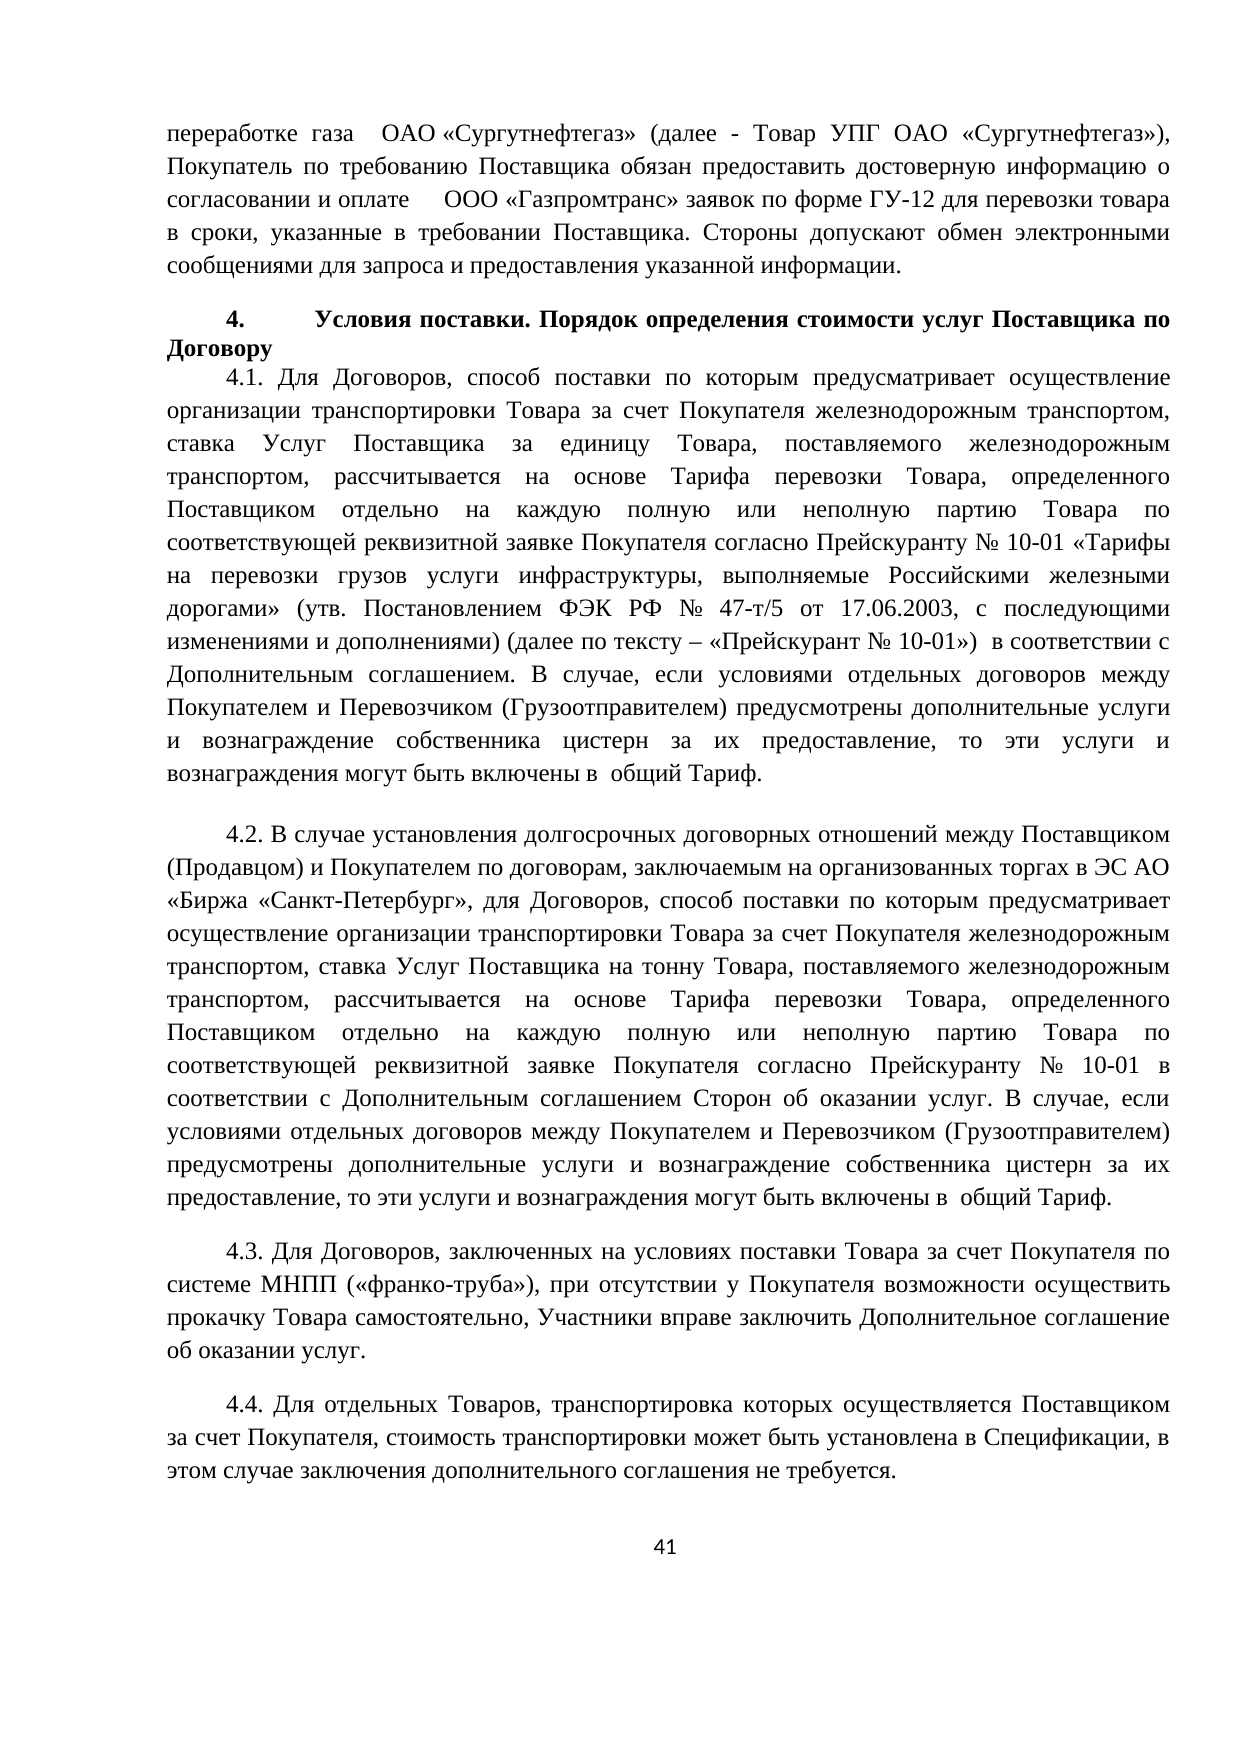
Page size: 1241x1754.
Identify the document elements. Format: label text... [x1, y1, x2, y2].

text 4.1. Для Договоров, способ поставки по которым предусматривает осуществление организации транспортировки Товара за счет Покупателя железнодорожным транспортом, ставка Услуг Поставщика за единицу Товара, поставляемого железнодорожным транспортом, рассчитывается на основе Тарифа перевозки Товара, определенного Поставщиком отдельно на каждую полную или неполную партию Товара по соответствующей реквизитной заявке Покупателя согласно Прейскуранту № 10-01 «Тарифы на перевозки грузов услуги инфраструктуры, выполняемые Российскими железными дорогами» (утв. Постановлением ФЭК РФ № 47-т/5 от 17.06.2003, с последующими изменениями и дополнениями) (далее по тексту – «Прейскурант № 10-01») в соответствии с Дополнительным соглашением. В случае, если условиями отдельных договоров между Покупателем и Перевозчиком (Грузоотправителем) предусмотрены дополнительные услуги и вознаграждение собственника цистерн за их предоставление, то эти услуги и вознаграждения могут быть включены в общий Тариф. [167, 362, 1171, 787]
text 4.3. Для Договоров, заключенных на условиях поставки Товара за счет Покупателя по системе МНПП («франко-труба»), при отсутствии у Покупателя возможности осуществить прокачку Товара самостоятельно, Участники вправе заключить Дополнительное соглашение об оказании услуг. [167, 1236, 1171, 1364]
text 4.2. В случае установления долгосрочных договорных отношений между Поставщиком (Продавцом) и Покупателем по договорам, заключаемым на организованных торгах в ЭС АО «Биржа «Санкт-Петербург», для Договоров, способ поставки по которым предусматривает осуществление организации транспортировки Товара за счет Покупателя железнодорожным транспортом, ставка Услуг Поставщика на тонну Товара, поставляемого железнодорожным транспортом, рассчитывается на основе Тарифа перевозки Товара, определенного Поставщиком отдельно на каждую полную или неполную партию Товара по соответствующей реквизитной заявке Покупателя согласно Прейскуранту № 10-01 в соответствии с Дополнительным соглашением Сторон об оказании услуг. В случае, если условиями отдельных договоров между Покупателем и Перевозчиком (Грузоотправителем) предусмотрены дополнительные услуги и вознаграждение собственника цистерн за их предоставление, то эти услуги и вознаграждения могут быть включены в общий Тариф. [167, 819, 1171, 1211]
list Условия поставки. Порядок определения стоимости услуг Поставщика по Договору [167, 304, 1171, 362]
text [167, 118, 1171, 279]
text 4.4. Для отдельных Товаров, транспортировка которых осуществляется Поставщиком за счет Покупателя, стоимость транспортировки может быть установлена в Спецификации, в этом случае заключения дополнительного соглашения не требуется. [167, 1389, 1171, 1484]
